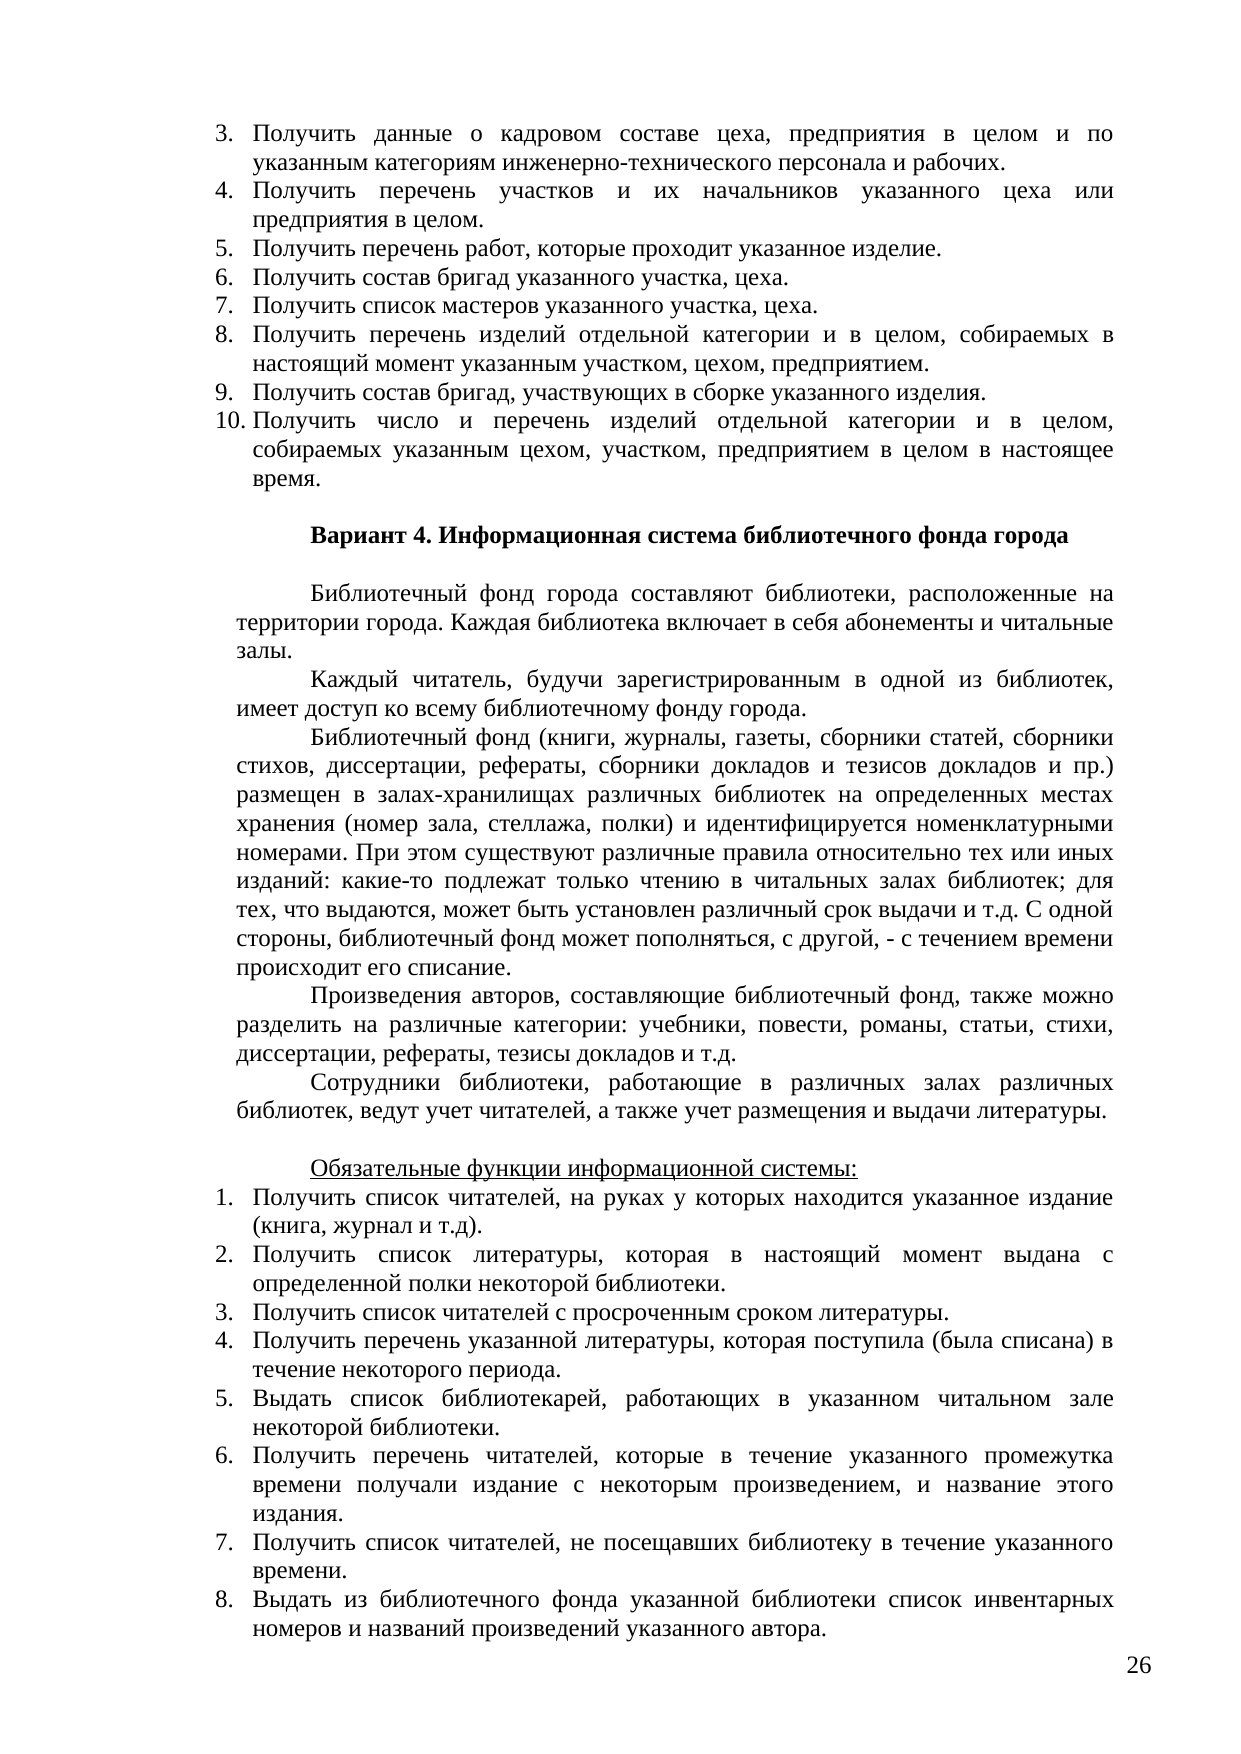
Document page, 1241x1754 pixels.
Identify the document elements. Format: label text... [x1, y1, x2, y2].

text Библиотечный фонд города составляют библиотеки, расположенные на территории города. Каждая библиотека включает в себя абонементы и читальные залы. [236, 578, 1114, 664]
list Получить список мастеров указанного участка, цеха. [215, 291, 1114, 319]
list Получить состав бригад указанного участка, цеха. [215, 262, 1114, 291]
list Получить данные о кадровом составе цеха, предприятия в целом и по указанным категориям инженерно-технического персонала и рабочих. [215, 118, 1114, 176]
list Получить список читателей с просроченным сроком литературы. [215, 1297, 1114, 1326]
list Получить число и перечень изделий отдельной категории и в целом, собираемых указанным цехом, участком, предприятием в целом в настоящее время. [215, 406, 1114, 492]
text Произведения авторов, составляющие библиотечный фонд, также можно разделить на различные категории: учебники, повести, романы, статьи, стихи, диссертации, рефераты, тезисы докладов и т.д. [236, 981, 1114, 1067]
text Вариант 4. Информационная система библиотечного фонда города [236, 521, 1114, 549]
list Получить перечень участков и их начальников указанного цеха или предприятия в целом. [215, 176, 1114, 233]
list Выдать из библиотечного фонда указанной библиотеки список инвентарных номеров и названий произведений указанного автора. [215, 1584, 1114, 1642]
text Каждый читатель, будучи зарегистрированным в одной из библиотек, имеет доступ ко всему библиотечному фонду города. [236, 664, 1114, 722]
list Получить список литературы, которая в настоящий момент выдана с определенной полки некоторой библиотеки. [215, 1239, 1114, 1297]
list Получить перечень указанной литературы, которая поступила (была списана) в течение некоторого периода. [215, 1326, 1114, 1383]
list Получить перечень работ, которые проходит указанное изделие. [215, 233, 1114, 262]
text Библиотечный фонд (книги, журналы, газеты, сборники статей, сборники стихов, диссертации, рефераты, сборники докладов и тезисов докладов и пр.) размещен в залах-хранилищах различных библиотек на определенных местах хранения (номер зала, стеллажа, полки) и идентифицируется номенклатурными номерами. При этом существуют различные правила относительно тех или иных изданий: какие-то подлежат только чтению в читальных залах библиотек; для тех, что выдаются, может быть установлен различный срок выдачи и т.д. С одной стороны, библиотечный фонд может пополняться, с другой, - с течением времени происходит его списание. [236, 722, 1114, 981]
text Обязательные функции информационной системы: [236, 1153, 1114, 1182]
list Выдать список библиотекарей, работающих в указанном читальном зале некоторой библиотеки. [215, 1383, 1114, 1441]
list Получить состав бригад, участвующих в сборке указанного изделия. [215, 377, 1114, 406]
text Сотрудники библиотеки, работающие в различных залах различных библиотек, ведут учет читателей, а также учет размещения и выдачи литературы. [236, 1067, 1114, 1124]
list Получить перечень читателей, которые в течение указанного промежутка времени получали издание с некоторым произведением, и название этого издания. [215, 1441, 1114, 1527]
list Получить список читателей, не посещавших библиотеку в течение указанного времени. [215, 1527, 1114, 1584]
list Получить список читателей, на руках у которых находится указанное издание (книга, журнал и т.д). [215, 1182, 1114, 1239]
list Получить перечень изделий отдельной категории и в целом, собираемых в настоящий момент указанным участком, цехом, предприятием. [215, 319, 1114, 377]
